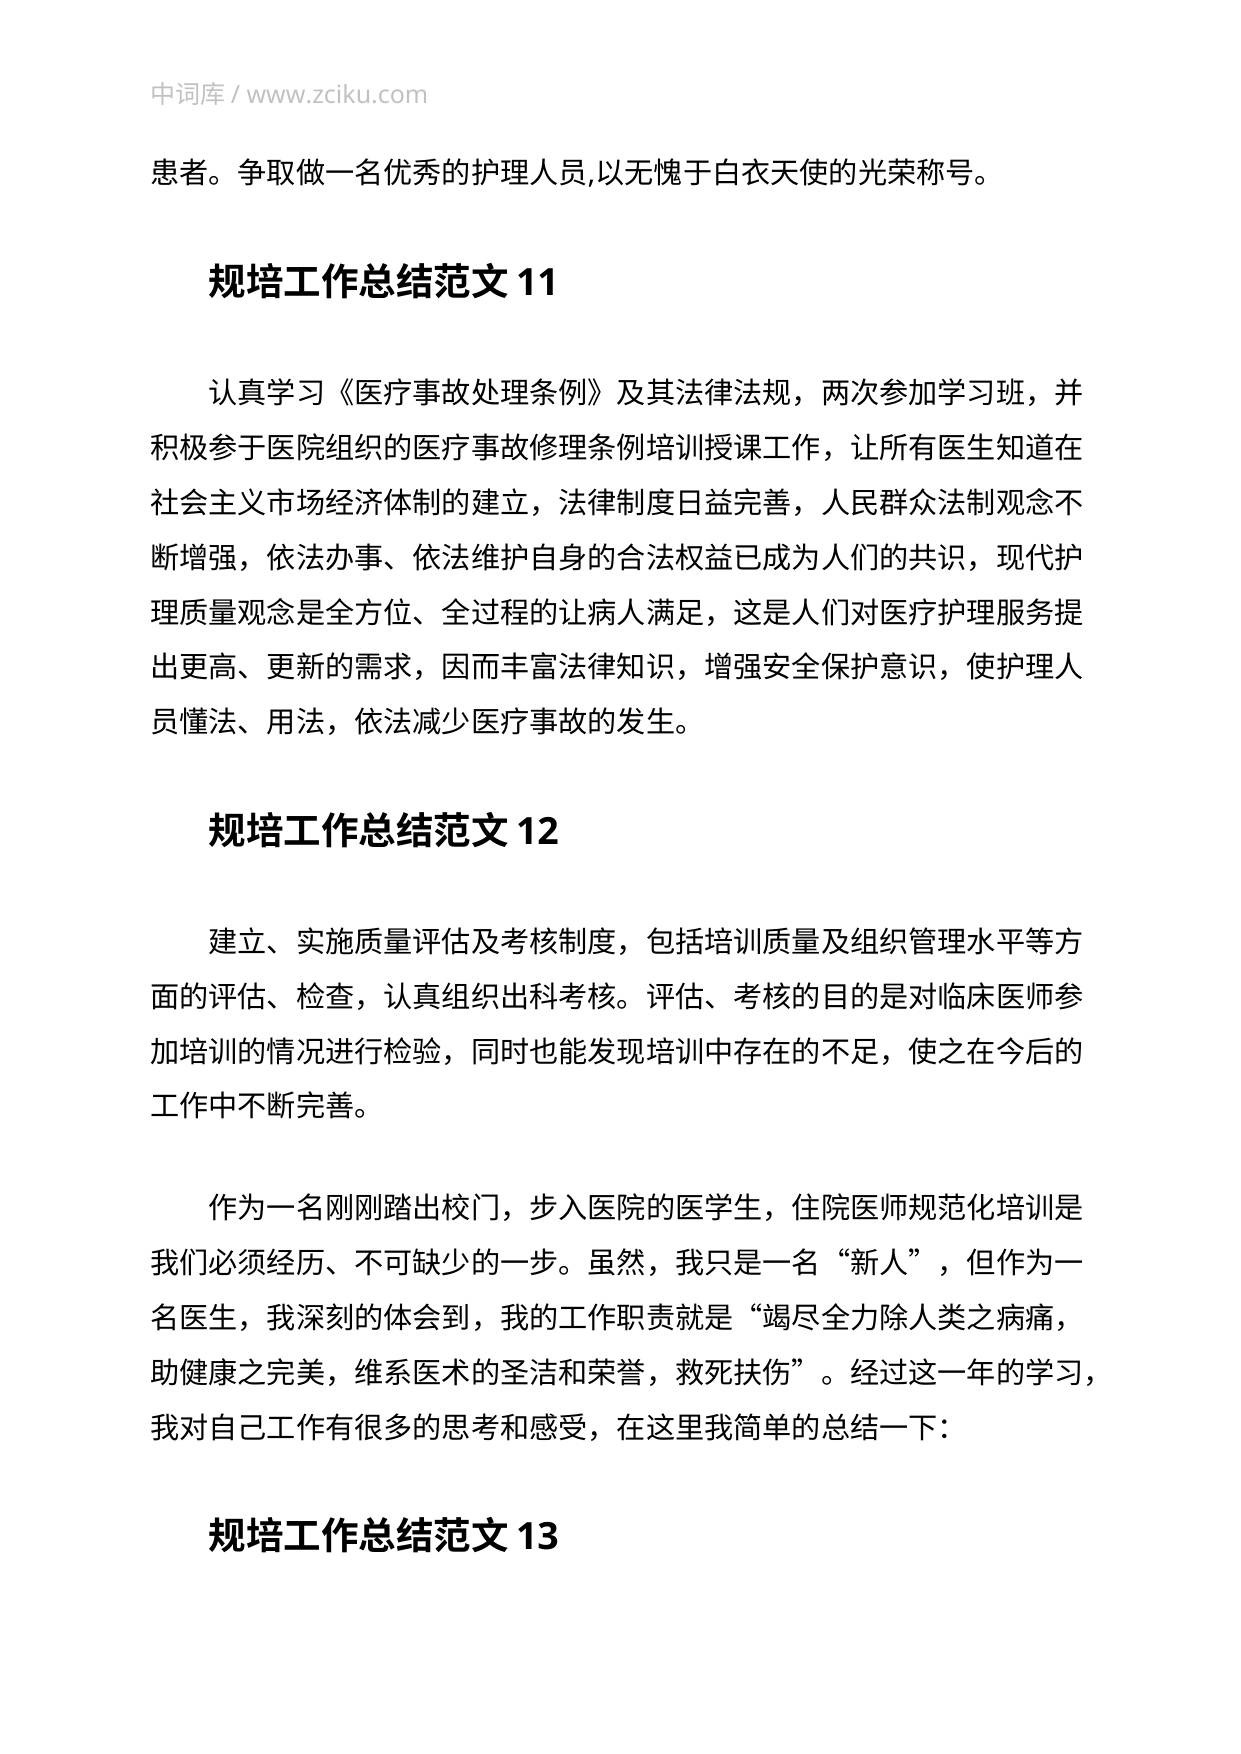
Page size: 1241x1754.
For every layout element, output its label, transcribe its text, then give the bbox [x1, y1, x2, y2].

text 建立、实施质量评估及考核制度，包括培训质量及组织管理水平等方面的评估、检查，认真组织出科考核。评估、考核的目的是对临床医师参加培训的情况进行检验，同时也能发现培训中存在的不足，使之在今后的工作中不断完善。 [150, 918, 1090, 1125]
text 规培工作总结范文12 [150, 801, 1090, 855]
text 规培工作总结范文11 [150, 252, 1090, 306]
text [150, 150, 1090, 192]
text 作为一名刚刚踏出校门，步入医院的医学生，住院医师规范化培训是我们必须经历、不可缺少的一步。虽然，我只是一名“新人”，但作为一名医生，我深刻的体会到，我的工作职责就是“竭尽全力除人类之病痛，助健康之完美，维系医术的圣洁和荣誉，救死扶伤”。经过这一年的学习，我对自己工作有很多的思考和感受，在这里我简单的总结一下： [150, 1185, 1090, 1447]
text 规培工作总结范文13 [150, 1506, 1090, 1561]
text 认真学习《医疗事故处理条例》及其法律法规，两次参加学习班，并积极参于医院组织的医疗事故修理条例培训授课工作，让所有医生知道在社会主义市场经济体制的建立，法律制度日益完善，人民群众法制观念不断增强，依法办事、依法维护自身的合法权益已成为人们的共识，现代护理质量观念是全方位、全过程的让病人满足，这是人们对医疗护理服务提出更高、更新的需求，因而丰富法律知识，增强安全保护意识，使护理人员懂法、用法，依法减少医疗事故的发生。 [150, 369, 1090, 741]
